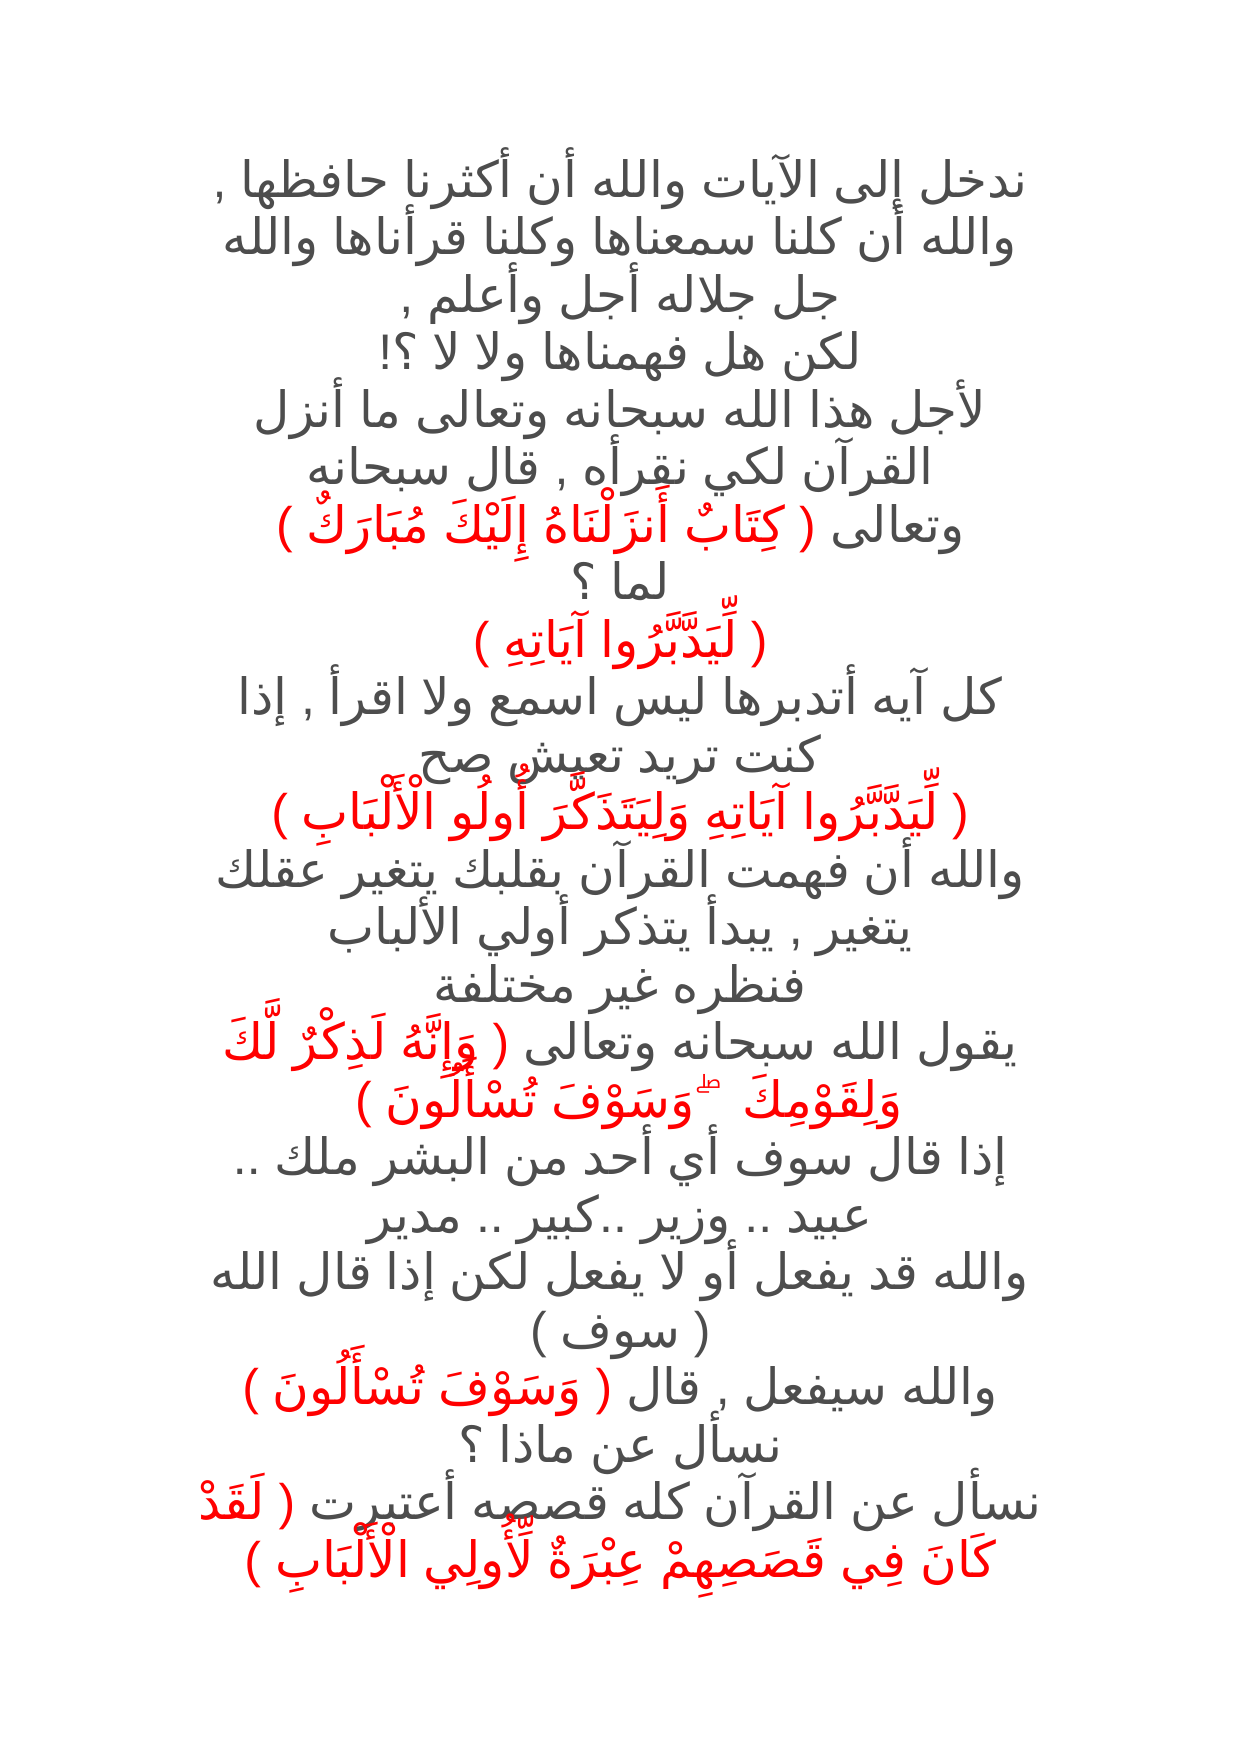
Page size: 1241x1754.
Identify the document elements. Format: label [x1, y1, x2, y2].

table_header [188, 150, 1053, 1587]
